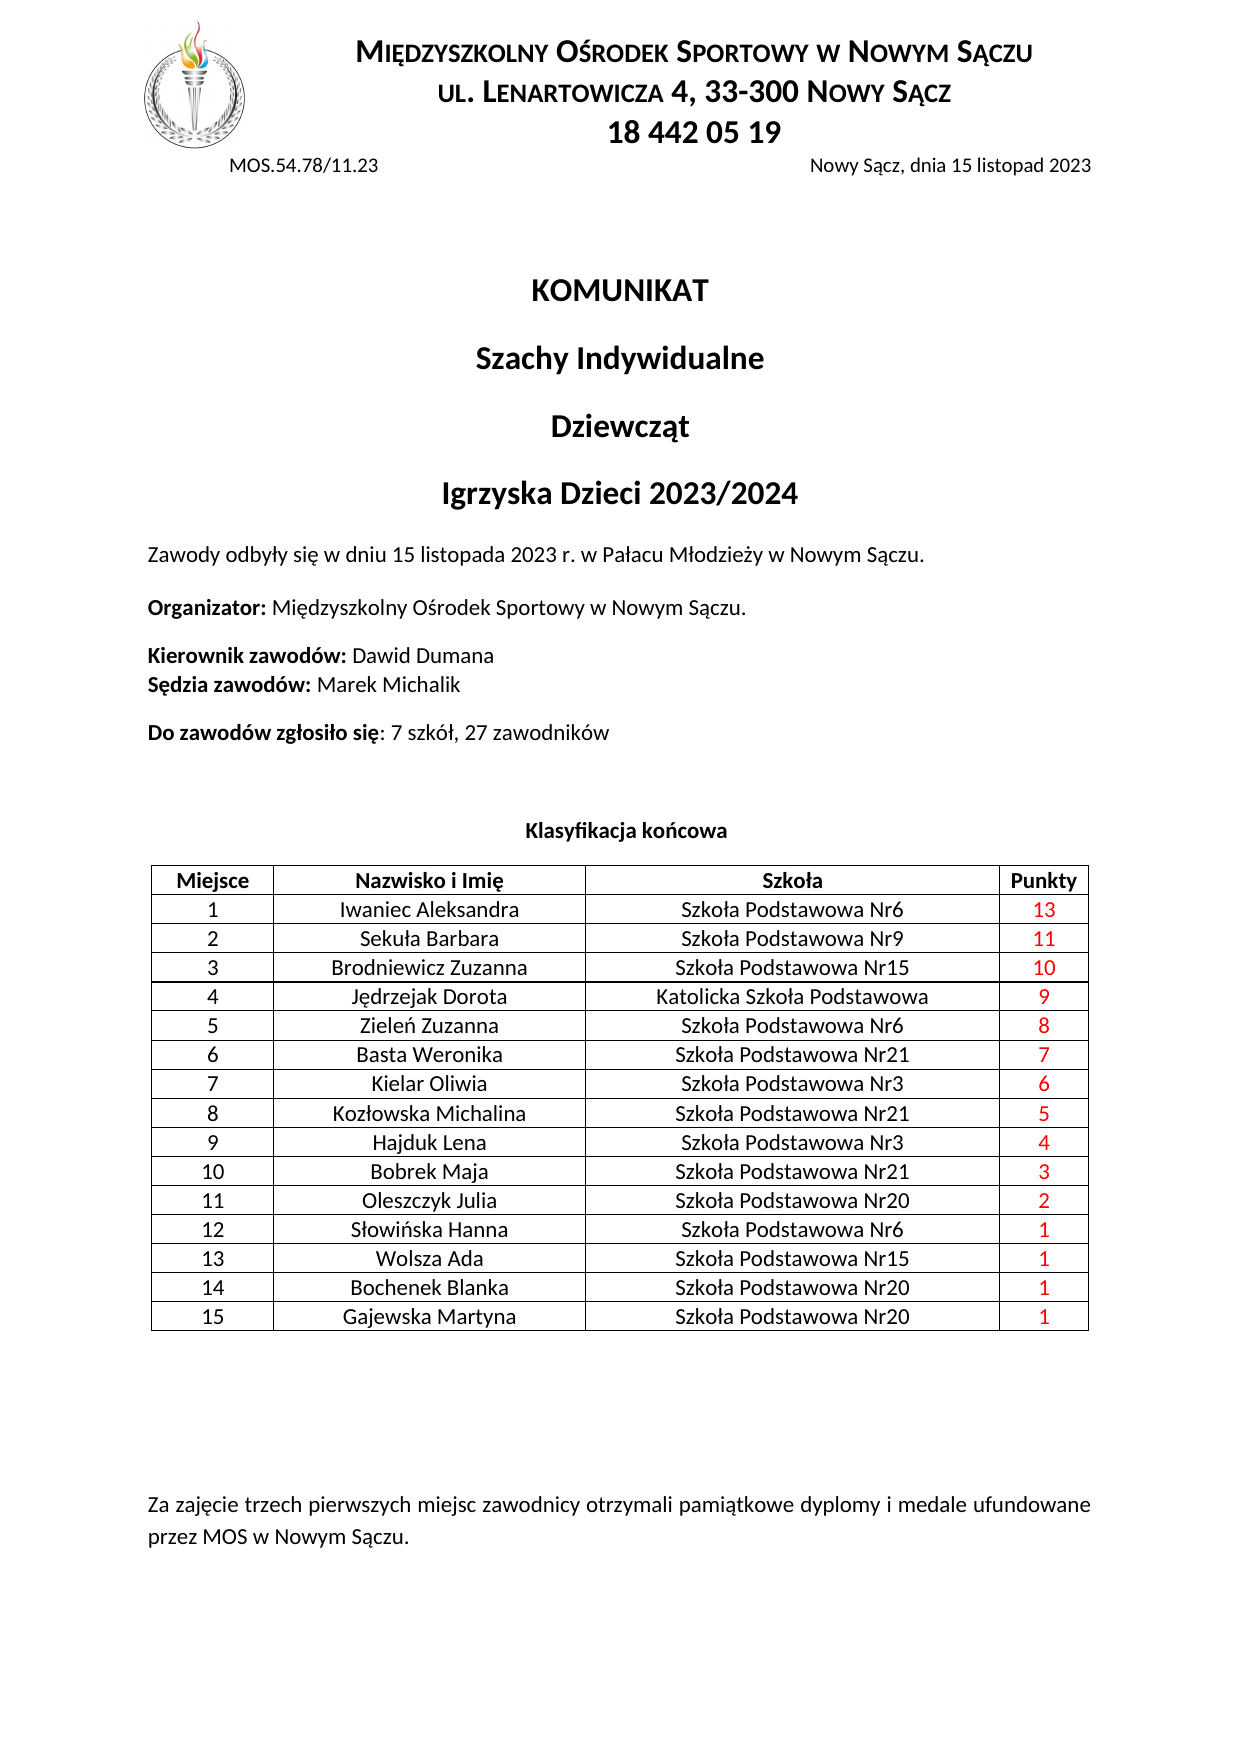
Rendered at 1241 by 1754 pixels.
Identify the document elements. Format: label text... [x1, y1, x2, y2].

table_cell Szkoła Podstawowa Nr20 [586, 1273, 999, 1301]
table_cell 10 [152, 1157, 273, 1185]
table_cell 2 [152, 924, 273, 952]
table_cell 3 [152, 953, 273, 981]
text Za zajęcie trzech pierwszych miejsc zawodnicy otrzymali pamiątkowe dyplomy i medale ufundowane przez MOS w Nowym Sączu. [148, 1490, 1093, 1550]
table_cell Wolsza Ada [274, 1244, 585, 1272]
text KOMUNIKAT [148, 269, 1093, 310]
table_header Punkty [1000, 866, 1088, 894]
table_cell 2 [1000, 1186, 1088, 1214]
text Organizator: Międzyszkolny Ośrodek Sportowy w Nowym Sączu. [148, 593, 1093, 621]
text Do zawodów zgłosiło się: 7 szkół, 27 zawodników [148, 718, 1093, 747]
table_cell 8 [152, 1099, 273, 1127]
table_cell 9 [1000, 983, 1088, 1010]
table_cell Szkoła Podstawowa Nr21 [586, 1099, 999, 1127]
table_cell 1 [1000, 1215, 1088, 1243]
text MOS.54.78/11.23 Nowy Sącz, dnia 15 listopad 2023 [148, 152, 1093, 177]
table_cell 1 [1000, 1273, 1088, 1301]
table_cell Bobrek Maja [274, 1157, 585, 1185]
text Klasyfikacja końcowa [148, 816, 1093, 844]
table_header Nazwisko i Imię [274, 866, 585, 894]
table_cell 5 [1000, 1099, 1088, 1127]
table_cell Sekuła Barbara [274, 924, 585, 952]
picture [142, 20, 246, 149]
table_cell 9 [152, 1128, 273, 1156]
table_cell 12 [152, 1215, 273, 1243]
table_cell Szkoła Podstawowa Nr20 [586, 1302, 999, 1330]
table_cell Szkoła Podstawowa Nr15 [586, 1244, 999, 1272]
text Dziewcząt [148, 404, 1093, 445]
table_cell 1 [1000, 1302, 1088, 1330]
table_cell Szkoła Podstawowa Nr21 [586, 1041, 999, 1068]
table_cell Oleszczyk Julia [274, 1186, 585, 1214]
table_cell Zieleń Zuzanna [274, 1011, 585, 1039]
table_cell Szkoła Podstawowa Nr20 [586, 1186, 999, 1214]
table_cell 4 [152, 983, 273, 1010]
table_cell Szkoła Podstawowa Nr3 [586, 1128, 999, 1156]
text Kierownik zawodów: Dawid Dumana Sędzia zawodów: Marek Michalik [148, 642, 1093, 698]
table_cell 6 [1000, 1070, 1088, 1098]
table_cell 7 [1000, 1041, 1088, 1068]
table_cell Brodniewicz Zuzanna [274, 953, 585, 981]
table_cell 13 [1000, 895, 1088, 923]
table_cell Basta Weronika [274, 1041, 585, 1068]
table_cell Kielar Oliwia [274, 1070, 585, 1098]
table_cell 11 [1000, 924, 1088, 952]
table_cell 13 [152, 1244, 273, 1272]
table_cell 3 [1000, 1157, 1088, 1185]
table_cell 7 [152, 1070, 273, 1098]
table_cell Szkoła Podstawowa Nr6 [586, 1011, 999, 1039]
table_cell Szkoła Podstawowa Nr15 [586, 953, 999, 981]
table_cell 1 [1000, 1244, 1088, 1272]
table_cell Szkoła Podstawowa Nr3 [586, 1070, 999, 1098]
table_cell Szkoła Podstawowa Nr6 [586, 1215, 999, 1243]
table_cell Hajduk Lena [274, 1128, 585, 1156]
table_cell Bochenek Blanka [274, 1273, 585, 1301]
table_cell Gajewska Martyna [274, 1302, 585, 1330]
table_cell Jędrzejak Dorota [274, 983, 585, 1010]
table_cell 5 [152, 1011, 273, 1039]
table_cell 8 [1000, 1011, 1088, 1039]
table_header Miejsce [152, 866, 273, 894]
table_cell 6 [152, 1041, 273, 1068]
table_cell 10 [1000, 953, 1088, 981]
table_header Szkoła [586, 866, 999, 894]
text Zawody odbyły się w dniu 15 listopada 2023 r. w Pałacu Młodzieży w Nowym Sączu. [148, 540, 1093, 568]
table_cell 15 [152, 1302, 273, 1330]
table_cell Iwaniec Aleksandra [274, 895, 585, 923]
table_cell 11 [152, 1186, 273, 1214]
table_cell 1 [152, 895, 273, 923]
text Igrzyska Dzieci 2023/2024 [148, 472, 1093, 513]
table_cell Szkoła Podstawowa Nr21 [586, 1157, 999, 1185]
table_cell Katolicka Szkoła Podstawowa [586, 983, 999, 1010]
table_cell 4 [1000, 1128, 1088, 1156]
table_cell Kozłowska Michalina [274, 1099, 585, 1127]
table_cell 14 [152, 1273, 273, 1301]
table_cell Słowińska Hanna [274, 1215, 585, 1243]
table_cell Szkoła Podstawowa Nr9 [586, 924, 999, 952]
text Szachy Indywidualne [148, 337, 1093, 378]
table_cell Szkoła Podstawowa Nr6 [586, 895, 999, 923]
